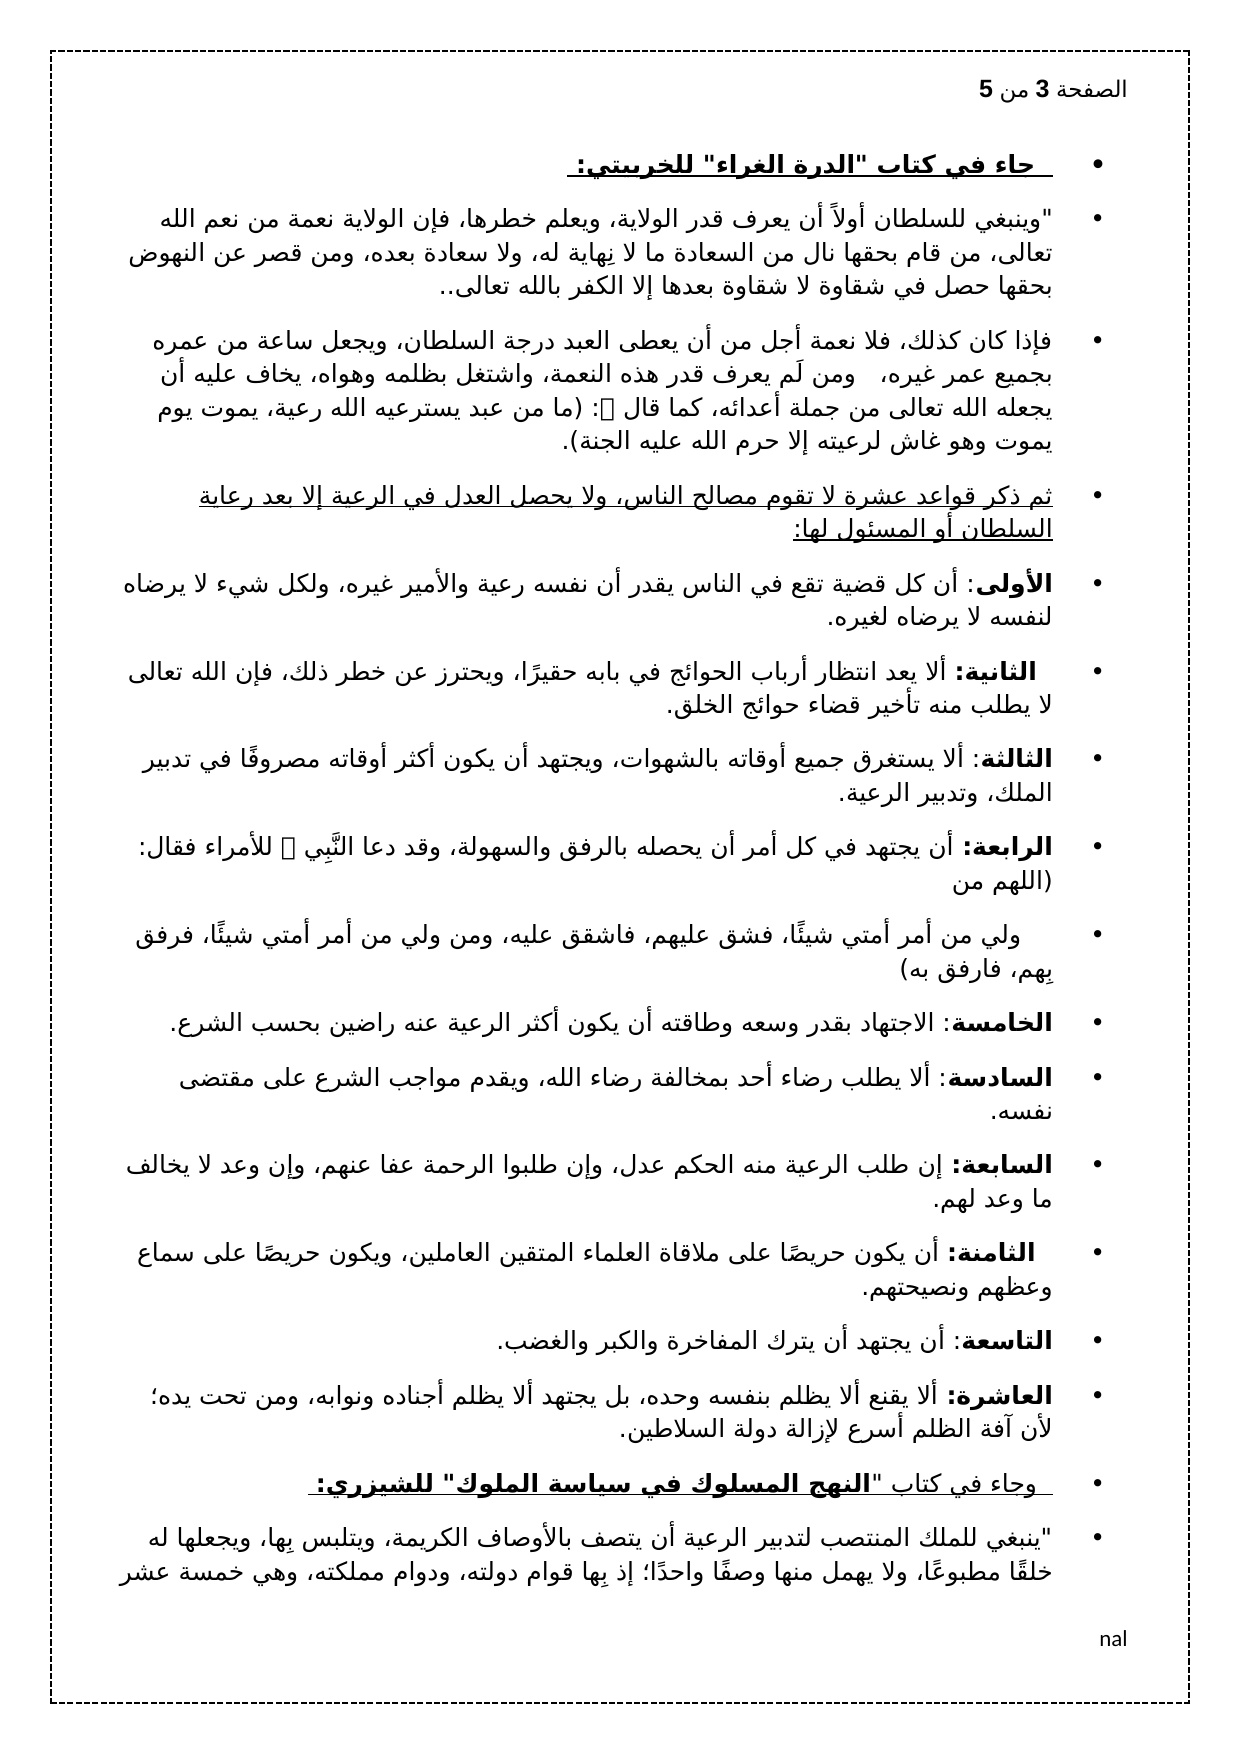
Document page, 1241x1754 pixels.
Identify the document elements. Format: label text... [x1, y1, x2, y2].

list جاء في كتاب "الدرة الغراء" للخربيتي: [112, 150, 1090, 179]
list السادسة: ألا يطلب رضاء أحد بمخالفة رضاء الله، ويقدم مواجب الشرع على مقتضى نفسه. [112, 1063, 1090, 1125]
list الثالثة: ألا يستغرق جميع أوقاته بالشهوات، ويجتهد أن يكون أكثر أوقاته مصروفًا في تدبير الملك، وتدبير الرعية. [112, 744, 1090, 807]
list العاشرة: ألا يقنع ألا يظلم بنفسه وحده، بل يجتهد ألا يظلم أجناده ونوابه، ومن تحت يده؛ لأن آفة الظلم أسرع لإزالة دولة السلاطين. [112, 1381, 1090, 1443]
list "وينبغي للسلطان أولاً أن يعرف قدر الولاية، ويعلم خطرها، فإن الولاية نعمة من نعم الله تعالى، من قام بحقها نال من السعادة ما لا نِهاية له، ولا سعادة بعده، ومن قصر عن النهوض بحقها حصل في شقاوة لا شقاوة بعدها إلا الكفر بالله تعالى.. [112, 204, 1090, 301]
list ولي من أمر أمتي شيئًا، فشق عليهم، فاشقق عليه، ومن ولي من أمر أمتي شيئًا، فرفق بِهم، فارفق به) [112, 920, 1090, 983]
list الأولى: أن كل قضية تقع في الناس يقدر أن نفسه رعية والأمير غيره، ولكل شيء لا يرضاه لنفسه لا يرضاه لغيره. [112, 569, 1090, 631]
list ثم ذكر قواعد عشرة لا تقوم مصالح الناس، ولا يحصل العدل في الرعية إلا بعد رعاية السلطان أو المسئول لها: [112, 481, 1090, 543]
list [112, 1523, 1090, 1586]
list الخامسة: الاجتهاد بقدر وسعه وطاقته أن يكون أكثر الرعية عنه راضين بحسب الشرع. [112, 1008, 1090, 1037]
list التاسعة: أن يجتهد أن يترك المفاخرة والكبر والغضب. [112, 1326, 1090, 1356]
list السابعة: إن طلب الرعية منه الحكم عدل، وإن طلبوا الرحمة عفا عنهم، وإن وعد لا يخالف ما وعد لهم. [112, 1151, 1090, 1213]
list الثامنة: أن يكون حريصًا على ملاقاة العلماء المتقين العاملين، ويكون حريصًا على سماع وعظهم ونصيحتهم. [112, 1238, 1090, 1301]
list الثانية: ألا يعد انتظار أرباب الحوائج في بابه حقيرًا، ويحترز عن خطر ذلك، فإن الله تعالى لا يطلب منه تأخير قضاء حوائج الخلق. [112, 657, 1090, 719]
list الرابعة: أن يجتهد في كل أمر أن يحصله بالرفق والسهولة، وقد دعا النَّبِي للأمراء فقال: (اللهم من [112, 832, 1090, 895]
list وجاء في كتاب "النهج المسلوك في سياسة الملوك" للشيزري: [112, 1469, 1090, 1498]
list فإذا كان كذلك، فلا نعمة أجل من أن يعطى العبد درجة السلطان، ويجعل ساعة من عمره بجميع عمر غيره، ومن لَم يعرف قدر هذه النعمة، واشتغل بظلمه وهواه، يخاف عليه أن يجعله الله تعالى من جملة أعدائه، كما قال : (ما من عبد يسترعيه الله رعية، يموت يوم يموت وهو غاش لرعيته إلا حرم الله عليه الجنة). [112, 326, 1090, 456]
